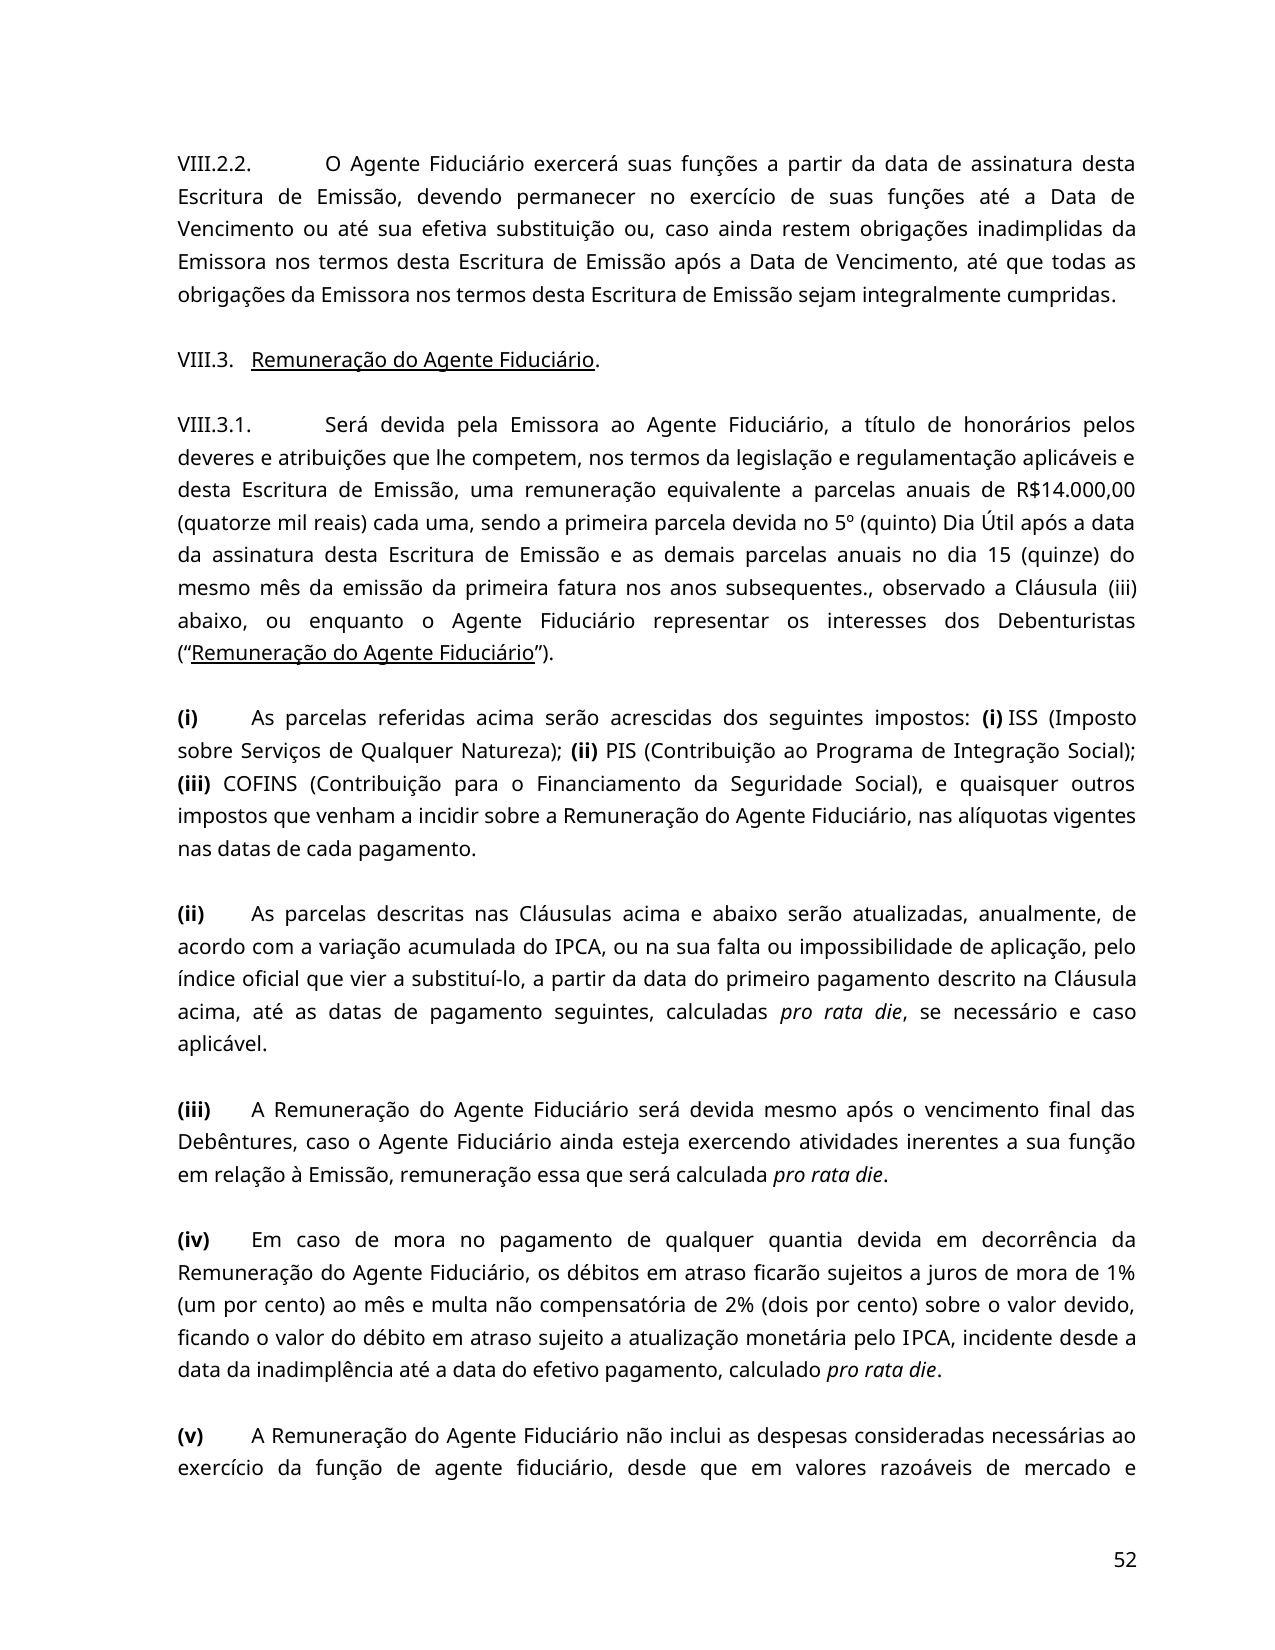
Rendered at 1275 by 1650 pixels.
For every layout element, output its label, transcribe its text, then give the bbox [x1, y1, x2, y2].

list As parcelas referidas acima serão acrescidas dos seguintes impostos: (i) ISS (Imposto sobre Serviços de Qualquer Natureza); (ii) PIS (Contribuição ao Programa de Integração Social); (iii) COFINS (Contribuição para o Financiamento da Seguridade Social), e quaisquer outros impostos que venham a incidir sobre a Remuneração do Agente Fiduciário, nas alíquotas vigentes nas datas de cada pagamento. [177, 703, 1137, 862]
list Em caso de mora no pagamento de qualquer quantia devida em decorrência da Remuneração do Agente Fiduciário, os débitos em atraso ficarão sujeitos a juros de mora de 1% (um por cento) ao mês e multa não compensatória de 2% (dois por cento) sobre o valor devido, ficando o valor do débito em atraso sujeito a atualização monetária pelo IPCA, incidente desde a data da inadimplência até a data do efetivo pagamento, calculado pro rata die. [177, 1225, 1137, 1384]
list Remuneração do Agente Fiduciário. [177, 345, 1137, 373]
list A Remuneração do Agente Fiduciário será devida mesmo após o vencimento final das Debêntures, caso o Agente Fiduciário ainda esteja exercendo atividades inerentes a sua função em relação à Emissão, remuneração essa que será calculada pro rata die. [177, 1095, 1137, 1188]
list Será devida pela Emissora ao Agente Fiduciário, a título de honorários pelos deveres e atribuições que lhe competem, nos termos da legislação e regulamentação aplicáveis e desta Escritura de Emissão, uma remuneração equivalente a parcelas anuais de R$14.000,00 (quatorze mil reais) cada uma, sendo a primeira parcela devida no 5º (quinto) Dia Útil após a data da assinatura desta Escritura de Emissão e as demais parcelas anuais no dia 15 (quinze) do mesmo mês da emissão da primeira fatura nos anos subsequentes., observado a Cláusula (iii) abaixo, ou enquanto o Agente Fiduciário representar os interesses dos Debenturistas (“Remuneração do Agente Fiduciário”). [177, 410, 1137, 667]
list O Agente Fiduciário exercerá suas funções a partir da data de assinatura desta Escritura de Emissão, devendo permanecer no exercício de suas funções até a Data de Vencimento ou até sua efetiva substituição ou, caso ainda restem obrigações inadimplidas da Emissora nos termos desta Escritura de Emissão após a Data de Vencimento, até que todas as obrigações da Emissora nos termos desta Escritura de Emissão sejam integralmente cumpridas. [177, 149, 1137, 308]
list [177, 1421, 1137, 1482]
list As parcelas descritas nas Cláusulas 8.3.1 acima e (vi) abaixo serão atualizadas, anualmente, de acordo com a variação acumulada do IPCA, ou na sua falta ou impossibilidade de aplicação, pelo índice oficial que vier a substituí-lo, a partir da data do primeiro pagamento descrito na Cláusula 8.3.1 acima, até as datas de pagamento seguintes, calculadas pro rata die, se necessário e caso aplicável. [177, 899, 1137, 1058]
